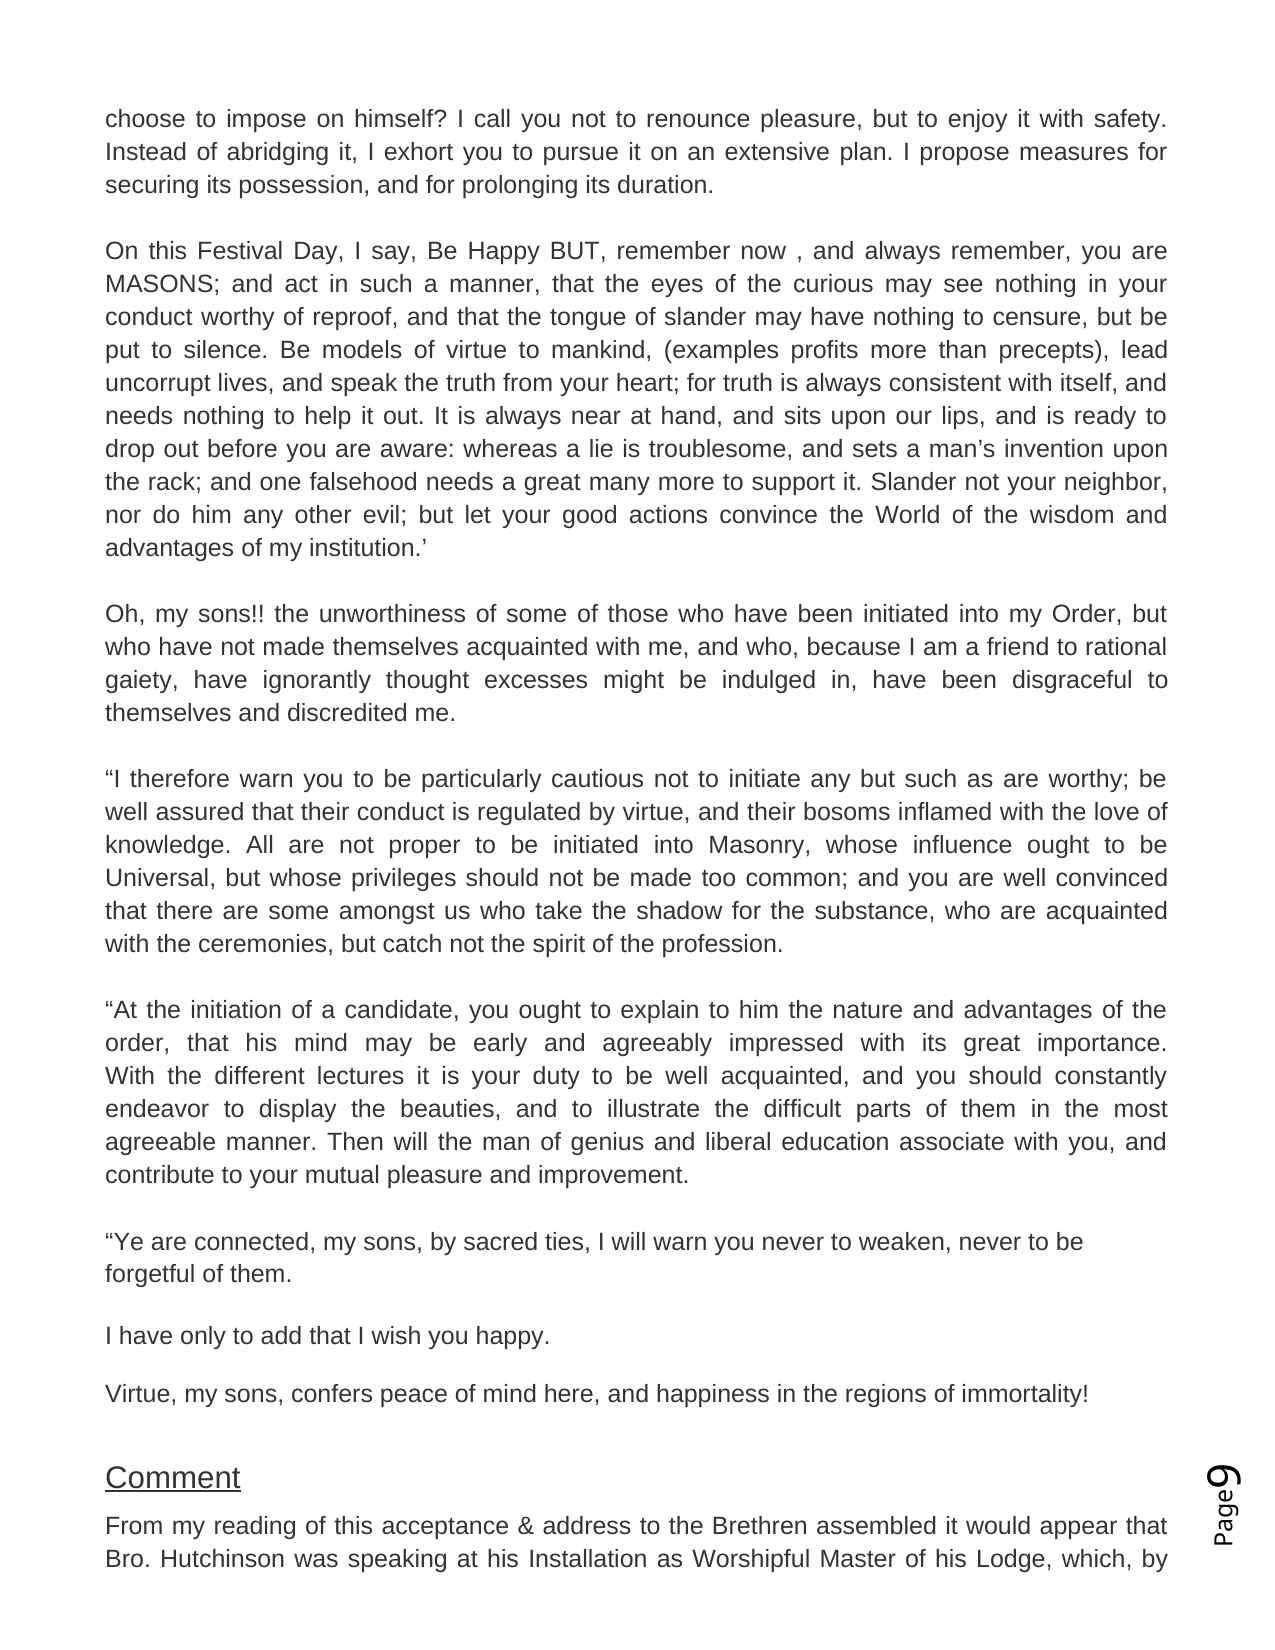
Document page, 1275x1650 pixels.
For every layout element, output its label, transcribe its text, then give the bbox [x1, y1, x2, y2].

text Virtue, my sons, confers peace of mind here, and happiness in the regions of immortality! [105, 1379, 1170, 1407]
text On this Festival Day, I say, Be Happy BUT, remember now , and always remember, you are MASONS; and act in such a manner, that the eyes of the curious may see nothing in your conduct worthy of reproof, and that the tongue of slander may have nothing to censure, but be put to silence. Be models of virtue to mankind, (examples profits more than precepts), lead uncorrupt lives, and speak the truth from your heart; for truth is always consistent with itself, and needs nothing to help it out. It is always near at hand, and sits upon our lips, and is ready to drop out before you are aware: whereas a lie is troublesome, and sets a man’s invention upon the rack; and one falsehood needs a great many more to support it. Slander not your neighbor, nor do him any other evil; but let your good actions convince the World of the wisdom and advantages of my institution.’ [105, 236, 1170, 562]
text “I therefore warn you to be particularly cautious not to initiate any but such as are worthy; be well assured that their conduct is regulated by virtue, and their bosoms inflamed with the love of knowledge. All are not proper to be initiated into Masonry, whose influence ought to be Universal, but whose privileges should not be made too common; and you are well convinced that there are some amongst us who take the shadow for the substance, who are acquainted with the ceremonies, but catch not the spirit of the profession. [105, 764, 1170, 958]
text Comment [105, 1459, 1170, 1495]
text “At the initiation of a candidate, you ought to explain to him the nature and advantages of the order, that his mind may be early and agreeably impressed with its great importance. With the different lectures it is your duty to be well acquainted, and you should constantly endeavor to display the beauties, and to illustrate the difficult parts of them in the most agreeable manner. Then will the man of genius and liberal education associate with you, and contribute to your mutual pleasure and improvement. [105, 995, 1170, 1189]
text I have only to add that I wish you happy. [105, 1321, 1170, 1379]
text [105, 104, 1170, 198]
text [105, 1511, 1170, 1572]
text “Ye are connected, my sons, by sacred ties, I will warn you never to weaken, never to be forgetful of them. [105, 1226, 1170, 1288]
text Oh, my sons!! the unworthiness of some of those who have been initiated into my Order, but who have not made themselves acquainted with me, and who, because I am a friend to rational gaiety, have ignorantly thought excesses might be indulged in, have been disgraceful to themselves and discredited me. [105, 566, 1170, 727]
